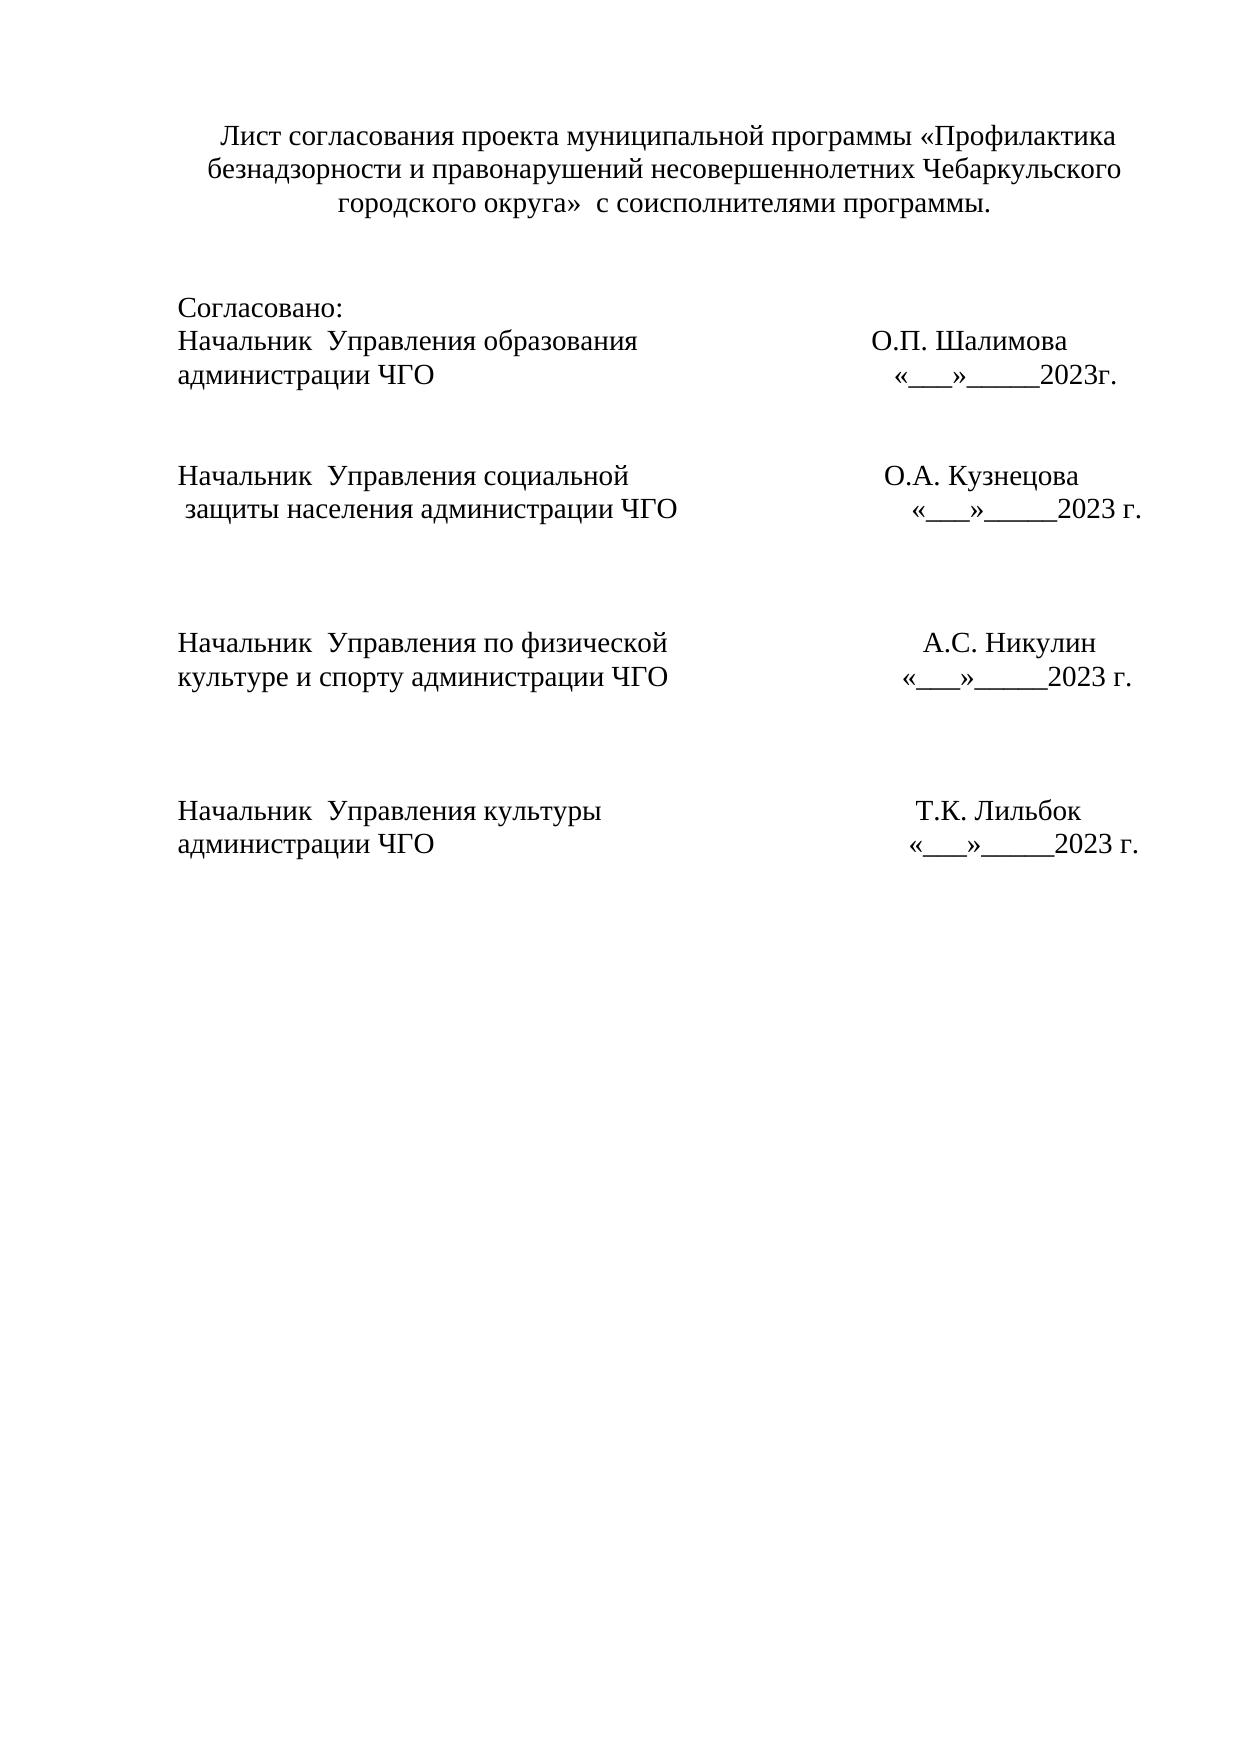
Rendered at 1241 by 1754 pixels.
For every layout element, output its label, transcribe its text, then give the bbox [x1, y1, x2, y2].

text Начальник Управления культуры Т.К. Лильбок [177, 793, 1152, 827]
text администрации ЧГО «___»_____2023г. [177, 357, 1152, 391]
text Согласовано: [177, 290, 1152, 323]
text Лист согласования проекта муниципальной программы «Профилактика безнадзорности и правонарушений несовершеннолетних Чебаркульского городского округа» с соисполнителями программы. [177, 118, 1152, 219]
text Начальник Управления по физической А.С. Никулин [177, 625, 1152, 659]
text культуре и спорту администрации ЧГО «___»_____2023 г. [177, 659, 1152, 692]
text администрации ЧГО «___»_____2023 г. [177, 827, 1152, 860]
text защиты населения администрации ЧГО «___»_____2023 г. [177, 491, 1152, 525]
text Начальник Управления социальной О.А. Кузнецова [177, 458, 1152, 491]
text Начальник Управления образования О.П. Шалимова [177, 323, 1152, 357]
